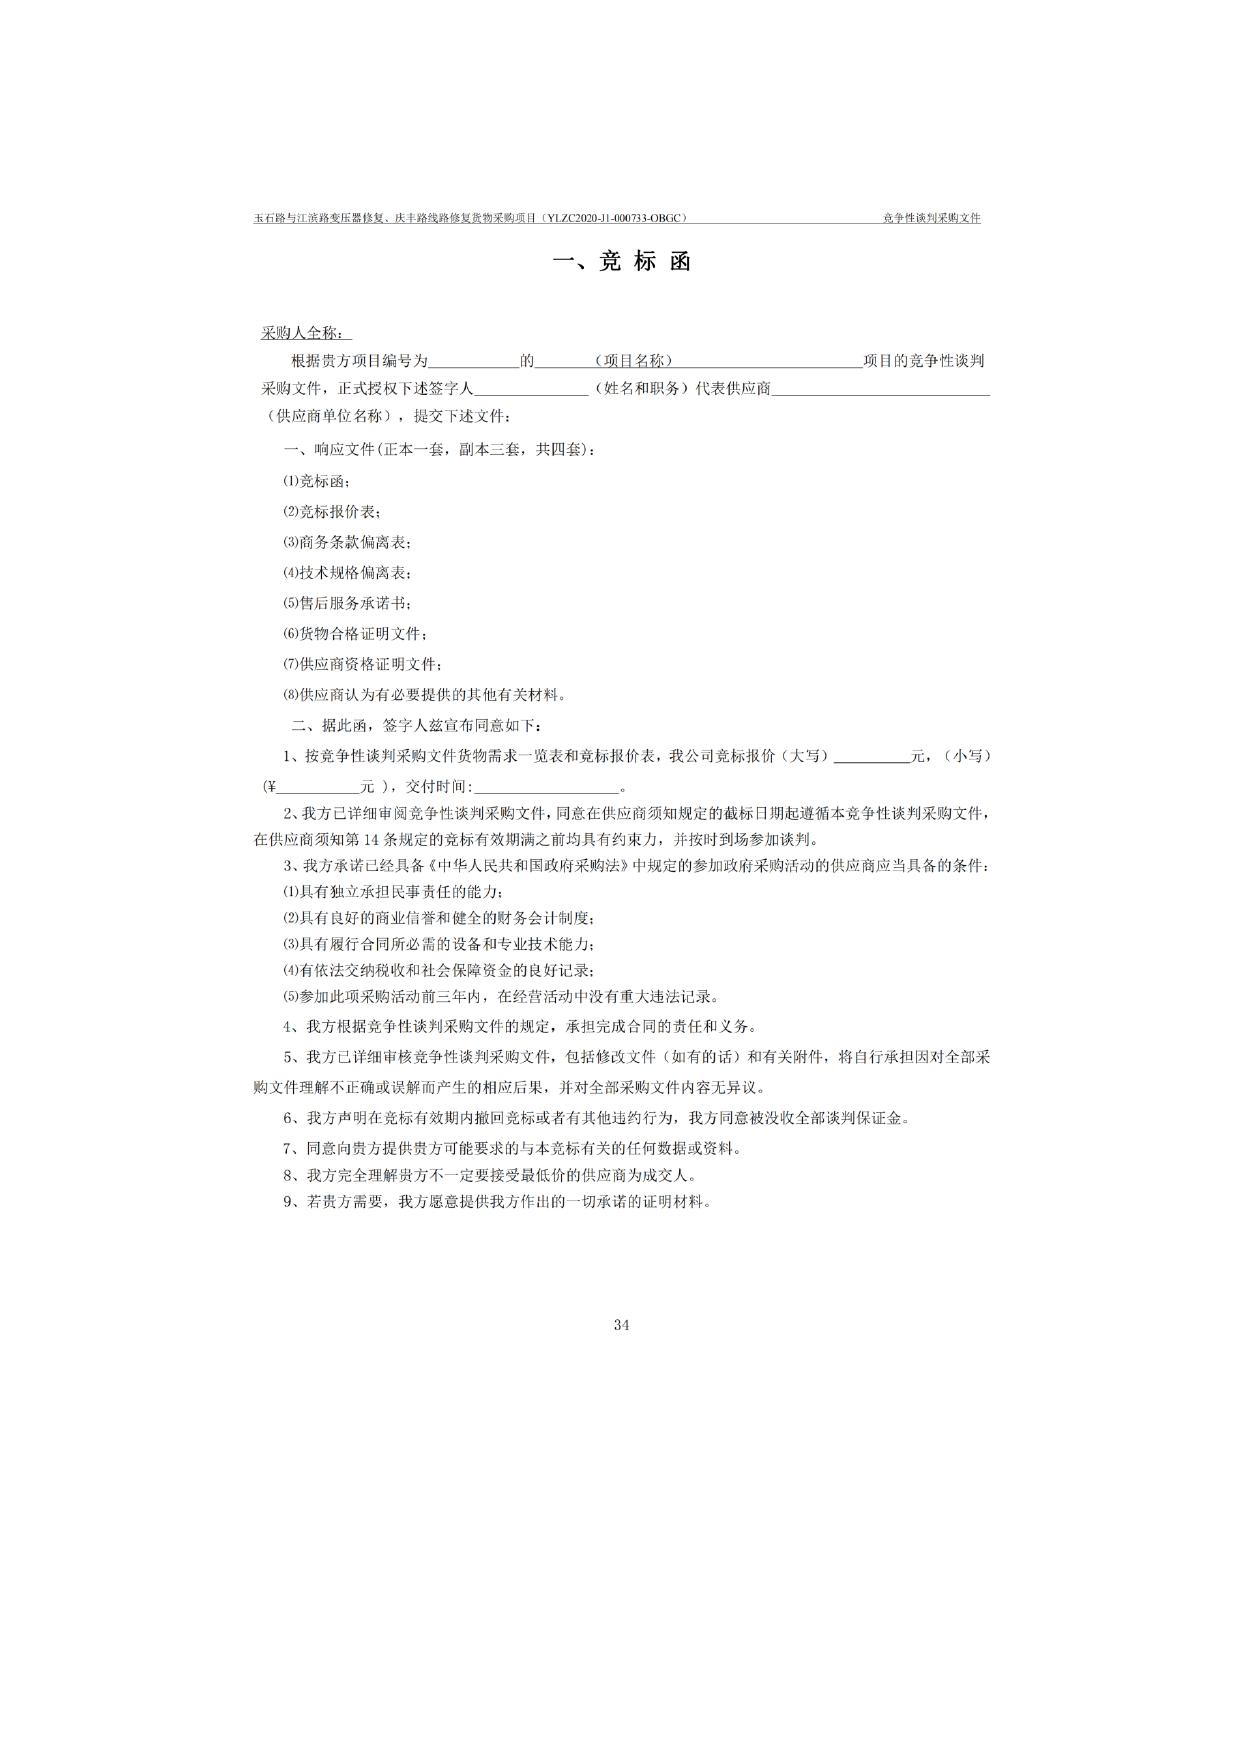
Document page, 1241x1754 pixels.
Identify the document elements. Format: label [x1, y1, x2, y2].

picture [187, 162, 1052, 1385]
